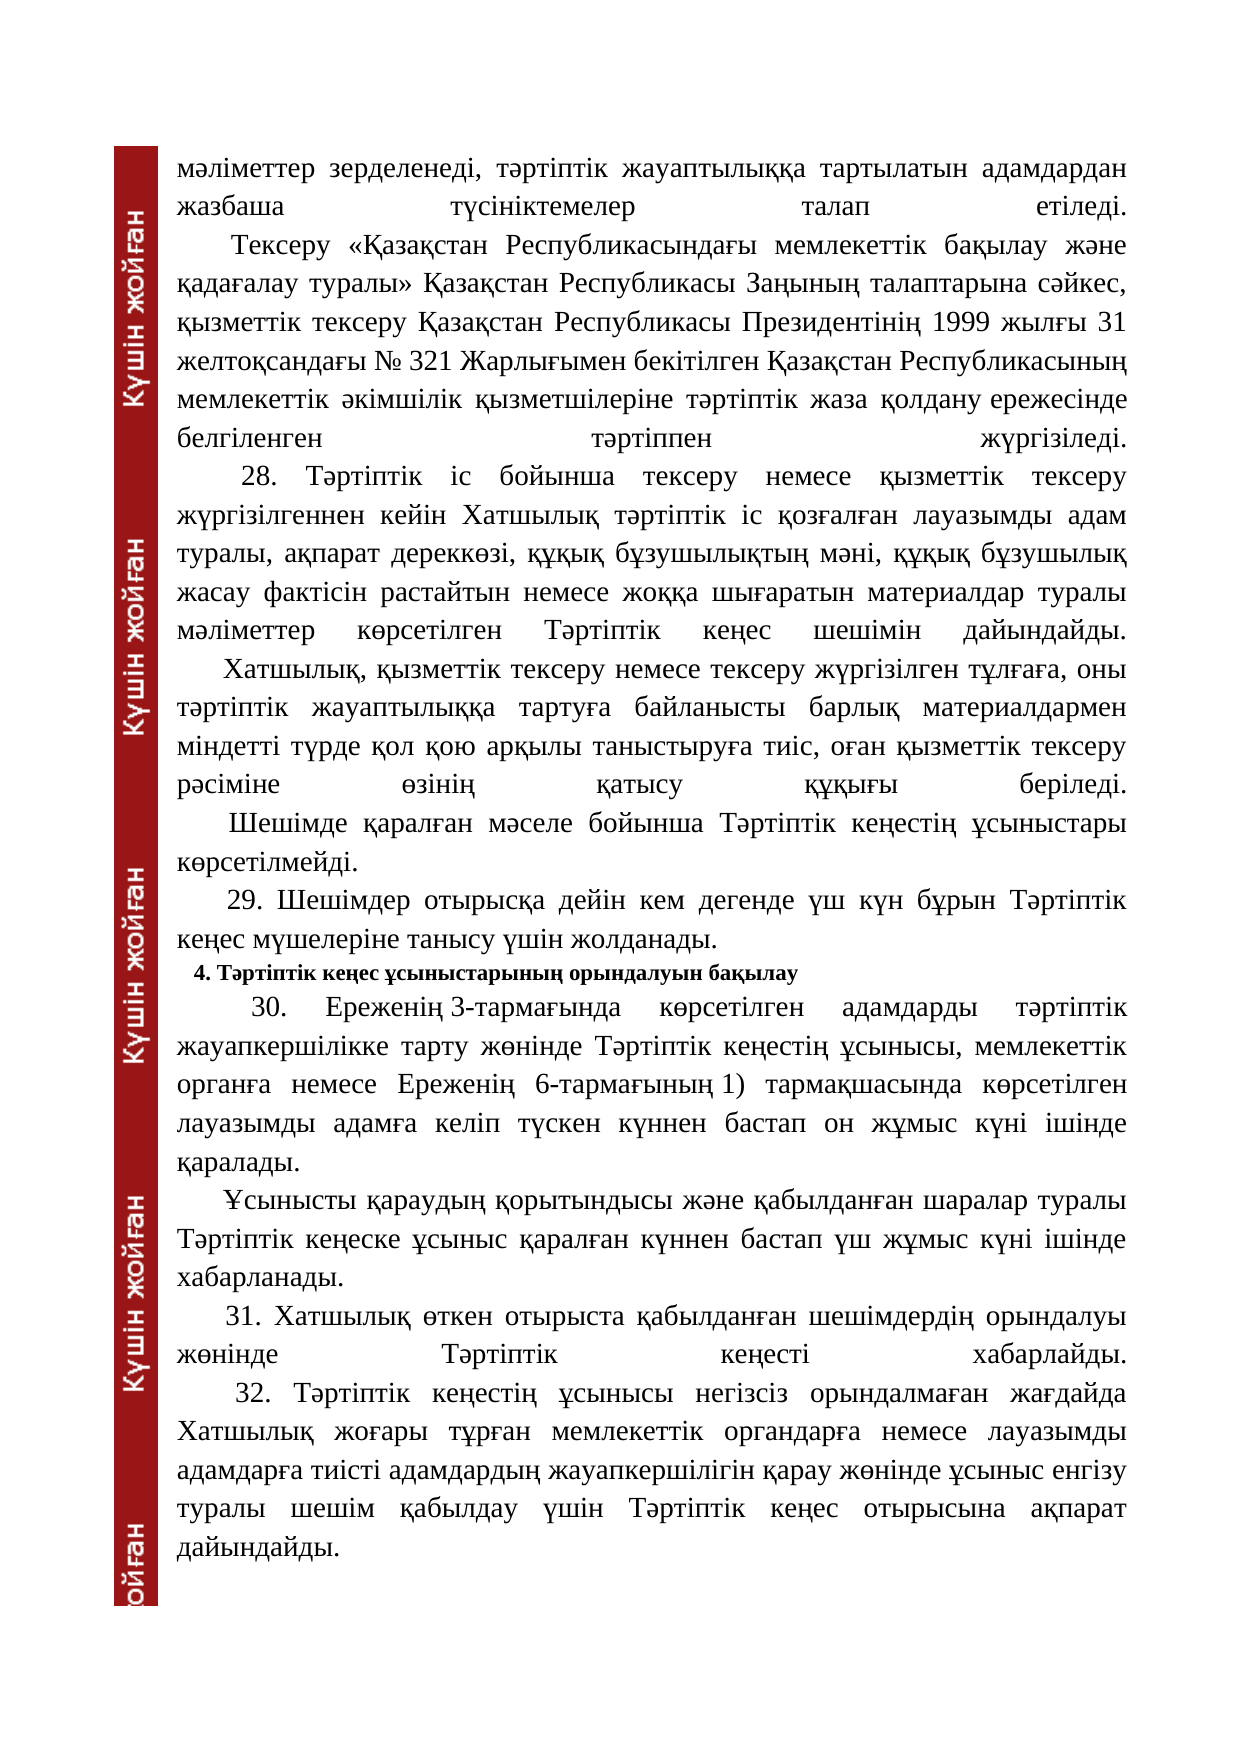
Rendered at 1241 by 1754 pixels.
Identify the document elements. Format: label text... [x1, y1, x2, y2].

picture [114, 146, 158, 150]
picture [114, 954, 158, 959]
text 4. Тәртіптік кеңес ұсыныстарының орындалуын бақылау [112, 959, 1128, 986]
picture [114, 1563, 158, 1606]
